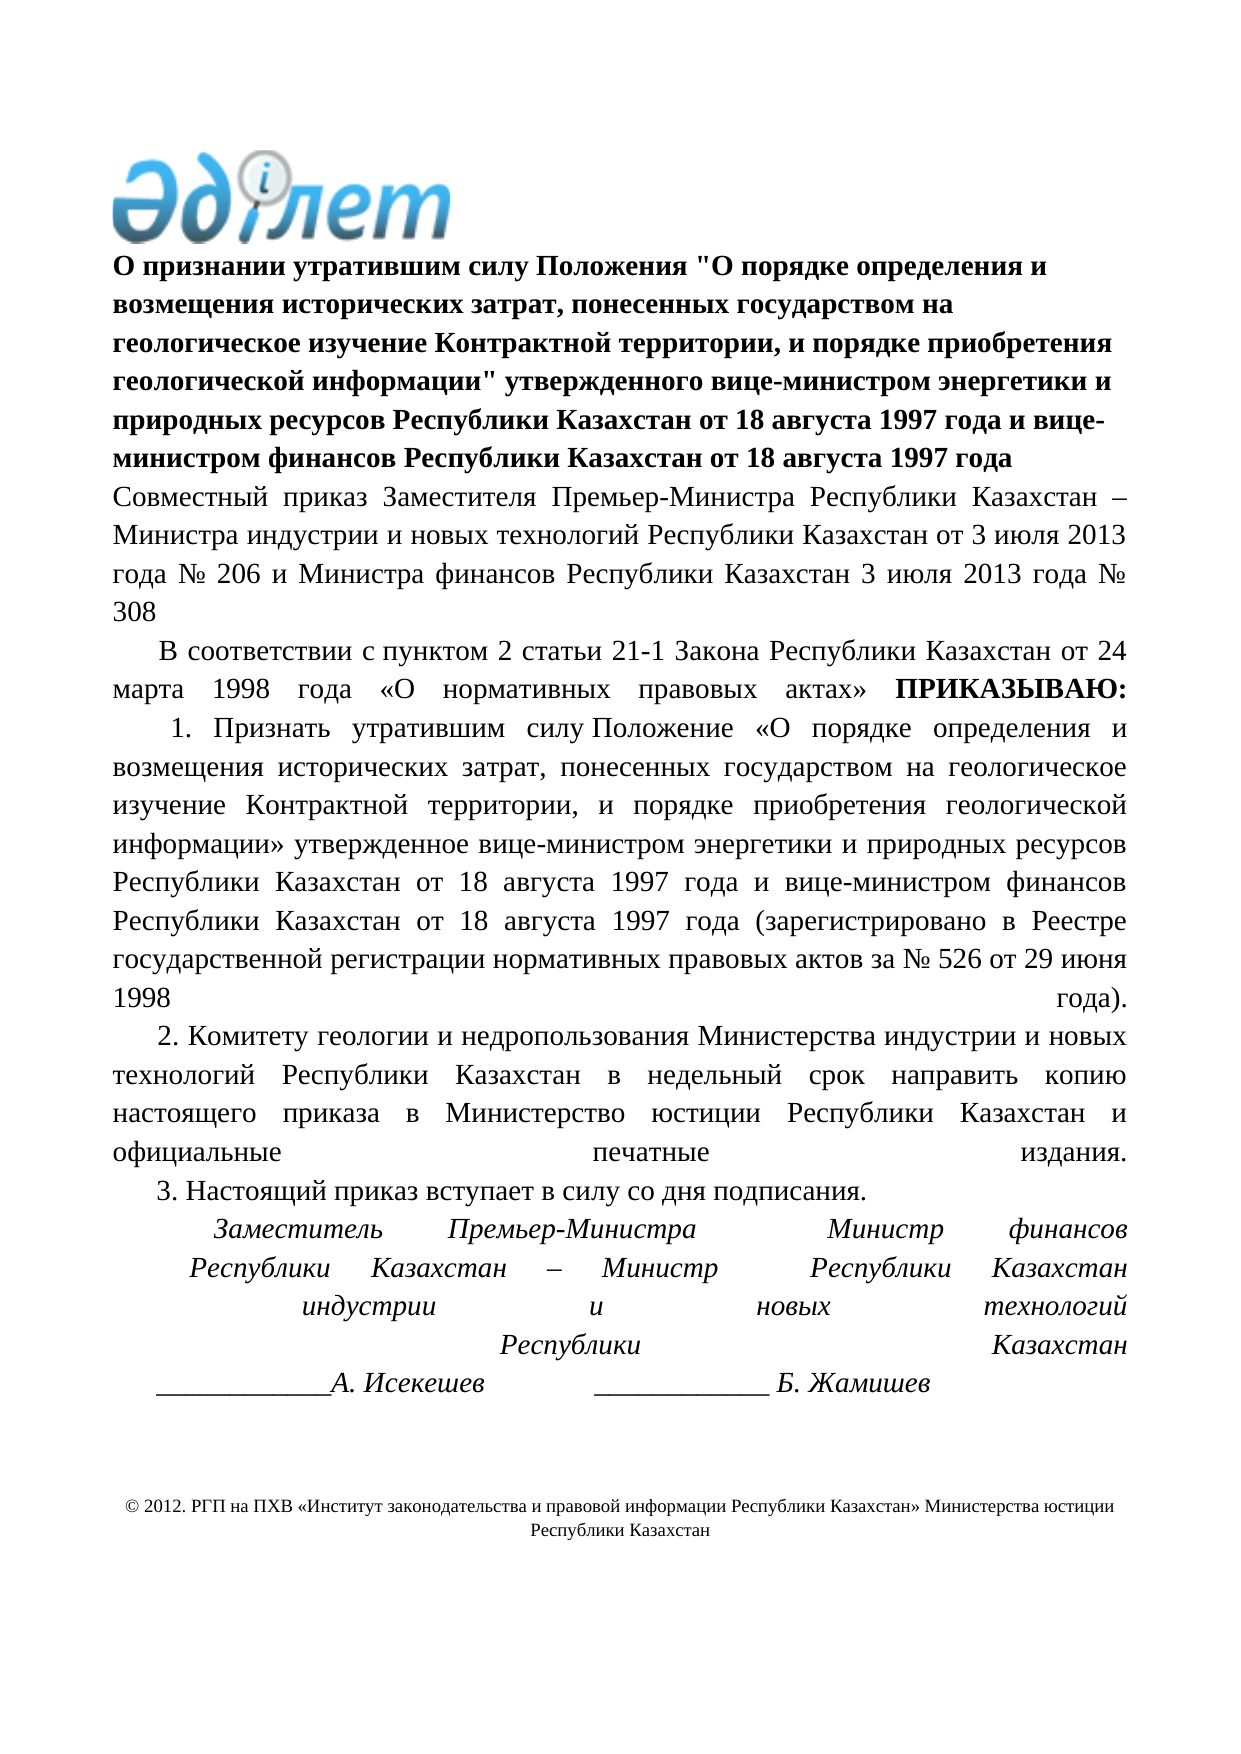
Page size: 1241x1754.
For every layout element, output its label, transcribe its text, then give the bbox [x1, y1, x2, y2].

picture [112, 150, 451, 244]
text Совместный приказ Заместителя Премьер-Министра Республики Казахстан – Министра индустрии и новых технологий Республики Казахстан от 3 июля 2013 года № 206 и Министра финансов Республики Казахстан 3 июля 2013 года № 308 [112, 479, 1128, 628]
text О признании утратившим силу Положения "О порядке определения и возмещения исторических затрат, понесенных государством на геологическое изучение Контрактной территории, и порядке приобретения геологической информации" утвержденного вице-министром энергетики и природных ресурсов Республики Казахстан от 18 августа 1997 года и вице-министром финансов Республики Казахстан от 18 августа 1997 года [112, 248, 1128, 474]
text © 2012. РГП на ПХВ «Институт законодательства и правовой информации Республики Казахстан» Министерства юстиции Республики Казахстан [112, 1494, 1128, 1541]
text В соответствии с пунктом 2 статьи 21-1 Закона Республики Казахстан от 24 марта 1998 года «О нормативных правовых актах» ПРИКАЗЫВАЮ: 1. Признать утратившим силу Положение «О порядке определения и возмещения исторических затрат, понесенных государством на геологическое изучение Контрактной территории, и порядке приобретения геологической информации» утвержденное вице-министром энергетики и природных ресурсов Республики Казахстан от 18 августа 1997 года и вице-министром финансов Республики Казахстан от 18 августа 1997 года (зарегистрировано в Реестре государственной регистрации нормативных правовых актов за № 526 от 29 июня 1998 года). 2. Комитету геологии и недропользования Министерства индустрии и новых технологий Республики Казахстан в недельный срок направить копию настоящего приказа в Министерство юстиции Республики Казахстан и официальные печатные издания. 3. Настоящий приказ вступает в силу со дня подписания. [112, 633, 1128, 1206]
text Заместитель Премьер-Министра Министр финансов Республики Казахстан – Министр Республики Казахстан индустрии и новых технологий Республики Казахстан ____________А. Исекешев ____________ Б. Жамишев [112, 1211, 1128, 1399]
